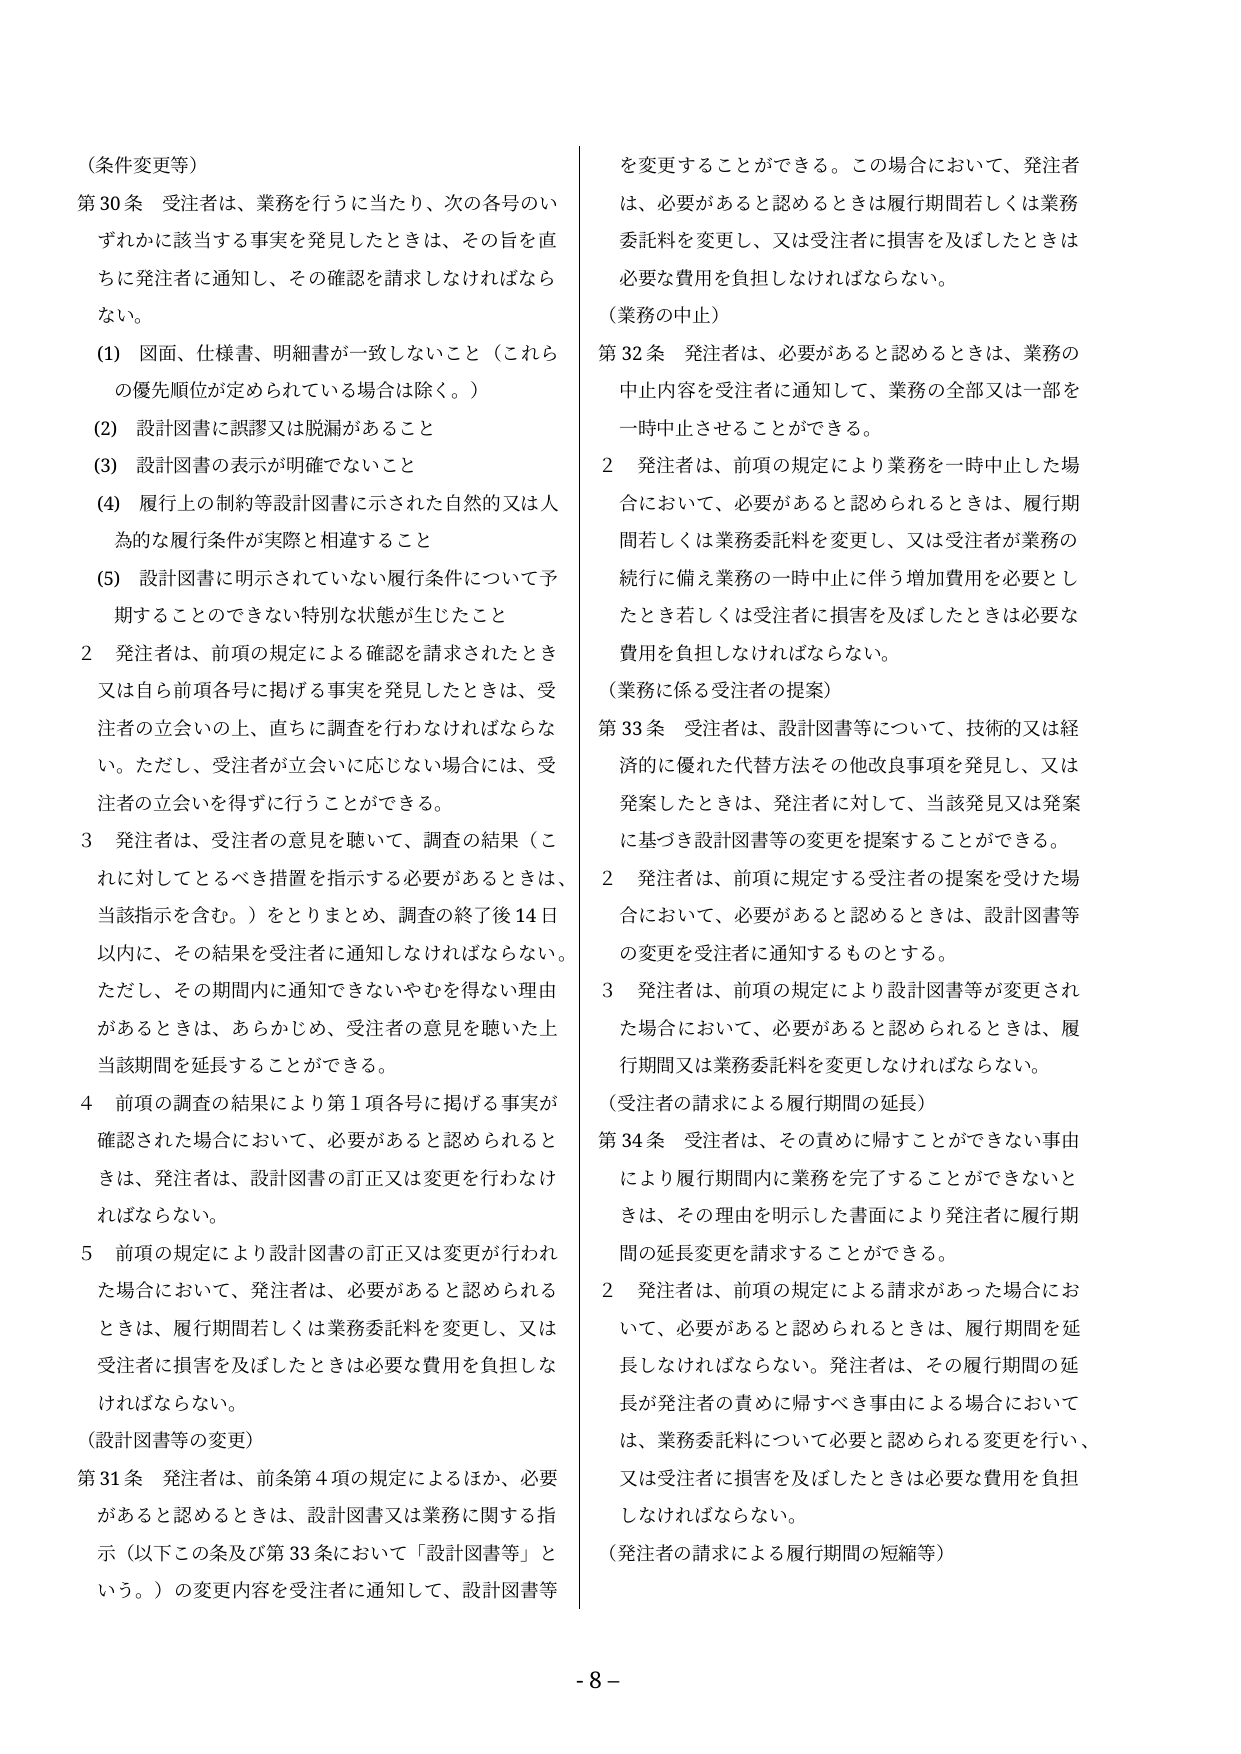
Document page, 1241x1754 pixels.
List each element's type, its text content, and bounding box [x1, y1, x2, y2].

text 第32条 発注者は、必要があると認めるときは、業務の中止内容を受注者に通知して、業務の全部又は一部を一時中止させることができる。 [599, 333, 1081, 446]
text ２ 発注者は、前項の規定による請求があった場合において、必要があると認められるときは、履行期間を延長しなければならない。発注者は、その履行期間の延長が発注者の責めに帰すべき事由による場合においては、業務委託料について必要と認められる変更を行い、又は受注者に損害を及ぼしたときは必要な費用を負担しなければならない。 [599, 1271, 1081, 1533]
text ２ 発注者は、前項の規定により業務を一時中止した場合において、必要があると認められるときは、履行期間若しくは業務委託料を変更し、又は受注者が業務の続行に備え業務の一時中止に伴う増加費用を必要としたとき若しくは受注者に損害を及ぼしたときは必要な費用を負担しなければならない。 [599, 446, 1081, 671]
text （業務に係る受注者の提案） [599, 671, 1081, 708]
text ３ 発注者は、受注者の意見を聴いて、調査の結果（これに対してとるべき措置を指示する必要があるときは、当該指示を含む。）をとりまとめ、調査の終了後14日以内に、その結果を受注者に通知しなければならない。ただし、その期間内に通知できないやむを得ない理由があるときは、あらかじめ、受注者の意見を聴いた上、当該期間を延長することができる。 [77, 821, 559, 1083]
text 第30条 受注者は、業務を行うに当たり、次の各号のいずれかに該当する事実を発見したときは、その旨を直ちに発注者に通知し、その確認を請求しなければならない。 [77, 183, 559, 333]
text ５ 前項の規定により設計図書の訂正又は変更が行われた場合において、発注者は、必要があると認められるときは、履行期間若しくは業務委託料を変更し、又は受注者に損害を及ぼしたときは必要な費用を負担しなければならない。 [77, 1233, 559, 1421]
text 第34条 受注者は、その責めに帰すことができない事由により履行期間内に業務を完了することができないときは、その理由を明示した書面により発注者に履行期間の延長変更を請求することができる。 [599, 1121, 1081, 1271]
text （発注者の請求による履行期間の短縮等） [599, 1533, 1081, 1571]
text （設計図書等の変更） [77, 1421, 559, 1458]
text (4) 履行上の制約等設計図書に示された自然的又は人為的な履行条件が実際と相違すること [97, 483, 559, 558]
text 第31条 発注者は、前条第４項の規定によるほか、必要があると認めるときは、設計図書又は業務に関する指示（以下この条及び第33条において「設計図書等」という。）の変更内容を受注者に通知して、設計図書等を変更することができる。この場合において、発注者は、必要があると認めるときは履行期間若しくは業務委託料を変更し、又は受注者に損害を及ぼしたときは必要な費用を負担しなければならない。 [77, 1458, 559, 1608]
text 第33条 受注者は、設計図書等について、技術的又は経済的に優れた代替方法その他改良事項を発見し、又は発案したときは、発注者に対して、当該発見又は発案に基づき設計図書等の変更を提案することができる。 [599, 708, 1081, 858]
text (1) 図面、仕様書、明細書が一致しないこと（これらの優先順位が定められている場合は除く。） [97, 333, 559, 408]
text ３ 発注者は、前項の規定により設計図書等が変更された場合において、必要があると認められるときは、履行期間又は業務委託料を変更しなければならない。 [599, 971, 1081, 1083]
text （業務の中止） [599, 296, 1081, 333]
text (3) 設計図書の表示が明確でないこと [77, 446, 559, 483]
text （受注者の請求による履行期間の延長） [599, 1083, 1081, 1121]
text (2) 設計図書に誤謬又は脱漏があること [77, 408, 559, 446]
text 第31条 発注者は、前条第４項の規定によるほか、必要があると認めるときは、設計図書又は業務に関する指示（以下この条及び第33条において「設計図書等」という。）の変更内容を受注者に通知して、設計図書等を変更することができる。この場合において、発注者は、必要があると認めるときは履行期間若しくは業務委託料を変更し、又は受注者に損害を及ぼしたときは必要な費用を負担しなければならない。 [599, 146, 1081, 296]
text ２ 発注者は、前項に規定する受注者の提案を受けた場合において、必要があると認めるときは、設計図書等の変更を受注者に通知するものとする。 [599, 858, 1081, 971]
text ４ 前項の調査の結果により第１項各号に掲げる事実が確認された場合において、必要があると認められるときは、発注者は、設計図書の訂正又は変更を行わなければならない。 [77, 1083, 559, 1233]
text (5) 設計図書に明示されていない履行条件について予期することのできない特別な状態が生じたこと [97, 558, 559, 633]
text ２ 発注者は、前項の規定による確認を請求されたとき又は自ら前項各号に掲げる事実を発見したときは、受注者の立会いの上、直ちに調査を行わなければならない。ただし、受注者が立会いに応じない場合には、受注者の立会いを得ずに行うことができる。 [77, 633, 559, 821]
text （条件変更等） [77, 146, 559, 183]
